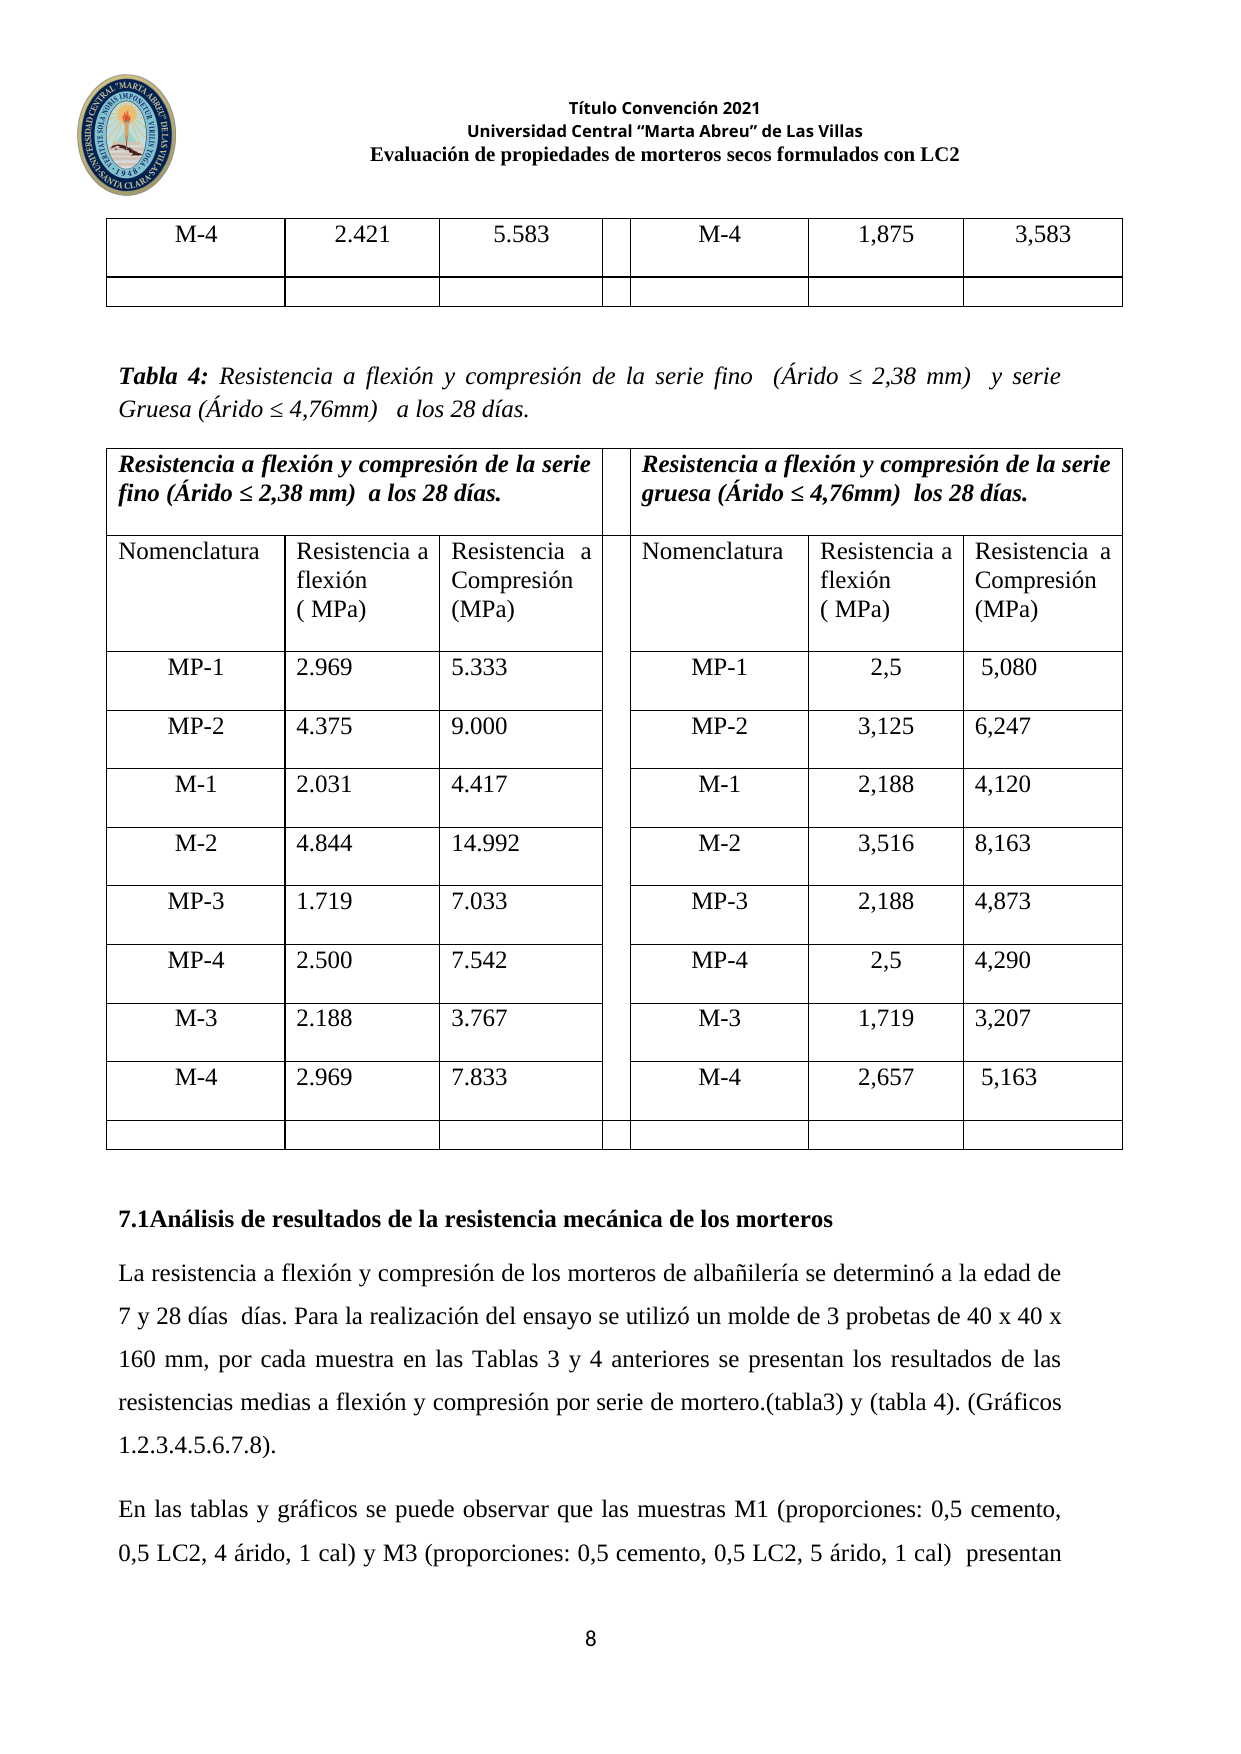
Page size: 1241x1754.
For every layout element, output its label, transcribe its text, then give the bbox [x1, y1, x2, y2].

table_cell 2.500 [286, 945, 439, 1002]
table_header Resistencia a flexión y compresión de la serie fino (Árido ≤ 2,38 mm) a los 28 días. [107, 449, 602, 535]
picture [76, 73, 177, 197]
table_cell [631, 278, 808, 306]
table_cell M-3 [107, 1004, 284, 1061]
table_cell 5.333 [440, 652, 602, 710]
table_cell Nomenclatura [107, 536, 284, 651]
table_cell M-4 [631, 219, 808, 276]
table_cell 2.969 [286, 1062, 439, 1119]
table_cell MP-2 [631, 711, 808, 768]
table_cell 3,125 [809, 711, 963, 768]
table_cell 7.833 [440, 1062, 602, 1119]
table_cell MP-1 [107, 652, 284, 710]
table_header [603, 449, 630, 535]
table_cell [107, 1121, 284, 1149]
table_cell 6,247 [964, 711, 1122, 768]
table_cell MP-4 [107, 945, 284, 1002]
table_cell 8,163 [964, 828, 1122, 885]
table_cell 2.031 [286, 769, 439, 827]
table_cell 4,120 [964, 769, 1122, 827]
table_cell 1.719 [286, 886, 439, 944]
table_cell M-1 [631, 769, 808, 827]
table_cell [809, 278, 963, 306]
table_cell 2,657 [809, 1062, 963, 1119]
table_cell M-4 [631, 1062, 808, 1119]
table_cell [631, 1121, 808, 1149]
table_cell 3,583 [964, 219, 1122, 276]
table_cell 7.542 [440, 945, 602, 1002]
table_cell M-4 [107, 1062, 284, 1119]
table_cell [603, 278, 630, 306]
table_cell MP-3 [107, 886, 284, 944]
table_cell 5,080 [964, 652, 1122, 710]
table_cell [286, 1121, 439, 1149]
table_cell 4,873 [964, 886, 1122, 944]
table_cell 4.417 [440, 769, 602, 827]
table_cell 1,875 [809, 219, 963, 276]
table_cell M-2 [631, 828, 808, 885]
table_cell [964, 1121, 1122, 1149]
table_cell 14.992 [440, 828, 602, 885]
table_cell [603, 536, 630, 1119]
text Tabla 4: Resistencia a flexión y compresión de la serie fino (Árido ≤ 2,38 mm) y serie Gruesa (Árido ≤ 4,76mm) a los 28 días. [118, 361, 1063, 423]
table_cell [286, 278, 439, 306]
table_cell 3,516 [809, 828, 963, 885]
table_cell 2,188 [809, 886, 963, 944]
table_cell [964, 278, 1122, 306]
table_cell [107, 278, 284, 306]
table_cell 2.969 [286, 652, 439, 710]
table_cell [809, 1121, 963, 1149]
table_cell 4.375 [286, 711, 439, 768]
table_cell 3.767 [440, 1004, 602, 1061]
table_cell 2,5 [809, 945, 963, 1002]
table_cell M-4 [107, 219, 284, 276]
table_cell Resistencia a Compresión (MPa) [440, 536, 602, 651]
table_cell 2,188 [809, 769, 963, 827]
text La resistencia a flexión y compresión de los morteros de albañilería se determinó a la edad de 7 y 28 días días. Para la realización del ensayo se utilizó un molde de 3 probetas de 40 x 40 x 160 mm, por cada muestra en las Tablas 3 y 4 anteriores se presentan los resultados de las resistencias medias a flexión y compresión por serie de mortero.(tabla3) y (tabla 4). (Gráficos 1.2.3.4.5.6.7.8). [118, 1258, 1063, 1459]
table_header Resistencia a flexión y compresión de la serie gruesa (Árido ≤ 4,76mm) los 28 días. [631, 449, 1122, 535]
table_cell Resistencia a Compresión (MPa) [964, 536, 1122, 651]
table_cell M-1 [107, 769, 284, 827]
table_cell Resistencia a flexión ( MPa) [809, 536, 963, 651]
text 7.1Análisis de resultados de la resistencia mecánica de los morteros [118, 1204, 1063, 1233]
table_cell 4.844 [286, 828, 439, 885]
table_cell [440, 278, 602, 306]
table_cell 5,163 [964, 1062, 1122, 1119]
table_cell 2,5 [809, 652, 963, 710]
table_cell 1,719 [809, 1004, 963, 1061]
table_cell Resistencia a flexión ( MPa) [286, 536, 439, 651]
table_cell M-3 [631, 1004, 808, 1061]
table_cell MP-2 [107, 711, 284, 768]
table_cell MP-3 [631, 886, 808, 944]
table_cell [603, 1121, 630, 1149]
table_cell MP-1 [631, 652, 808, 710]
table_cell 2.188 [286, 1004, 439, 1061]
table_cell [440, 1121, 602, 1149]
table_cell 3,207 [964, 1004, 1122, 1061]
table_cell Nomenclatura [631, 536, 808, 651]
table_cell 2.421 [286, 219, 439, 276]
table_cell 5.583 [440, 219, 602, 276]
table_cell 7.033 [440, 886, 602, 944]
table_cell 4,290 [964, 945, 1122, 1002]
table_cell M-2 [107, 828, 284, 885]
table_cell 9.000 [440, 711, 602, 768]
table_cell MP-4 [631, 945, 808, 1002]
